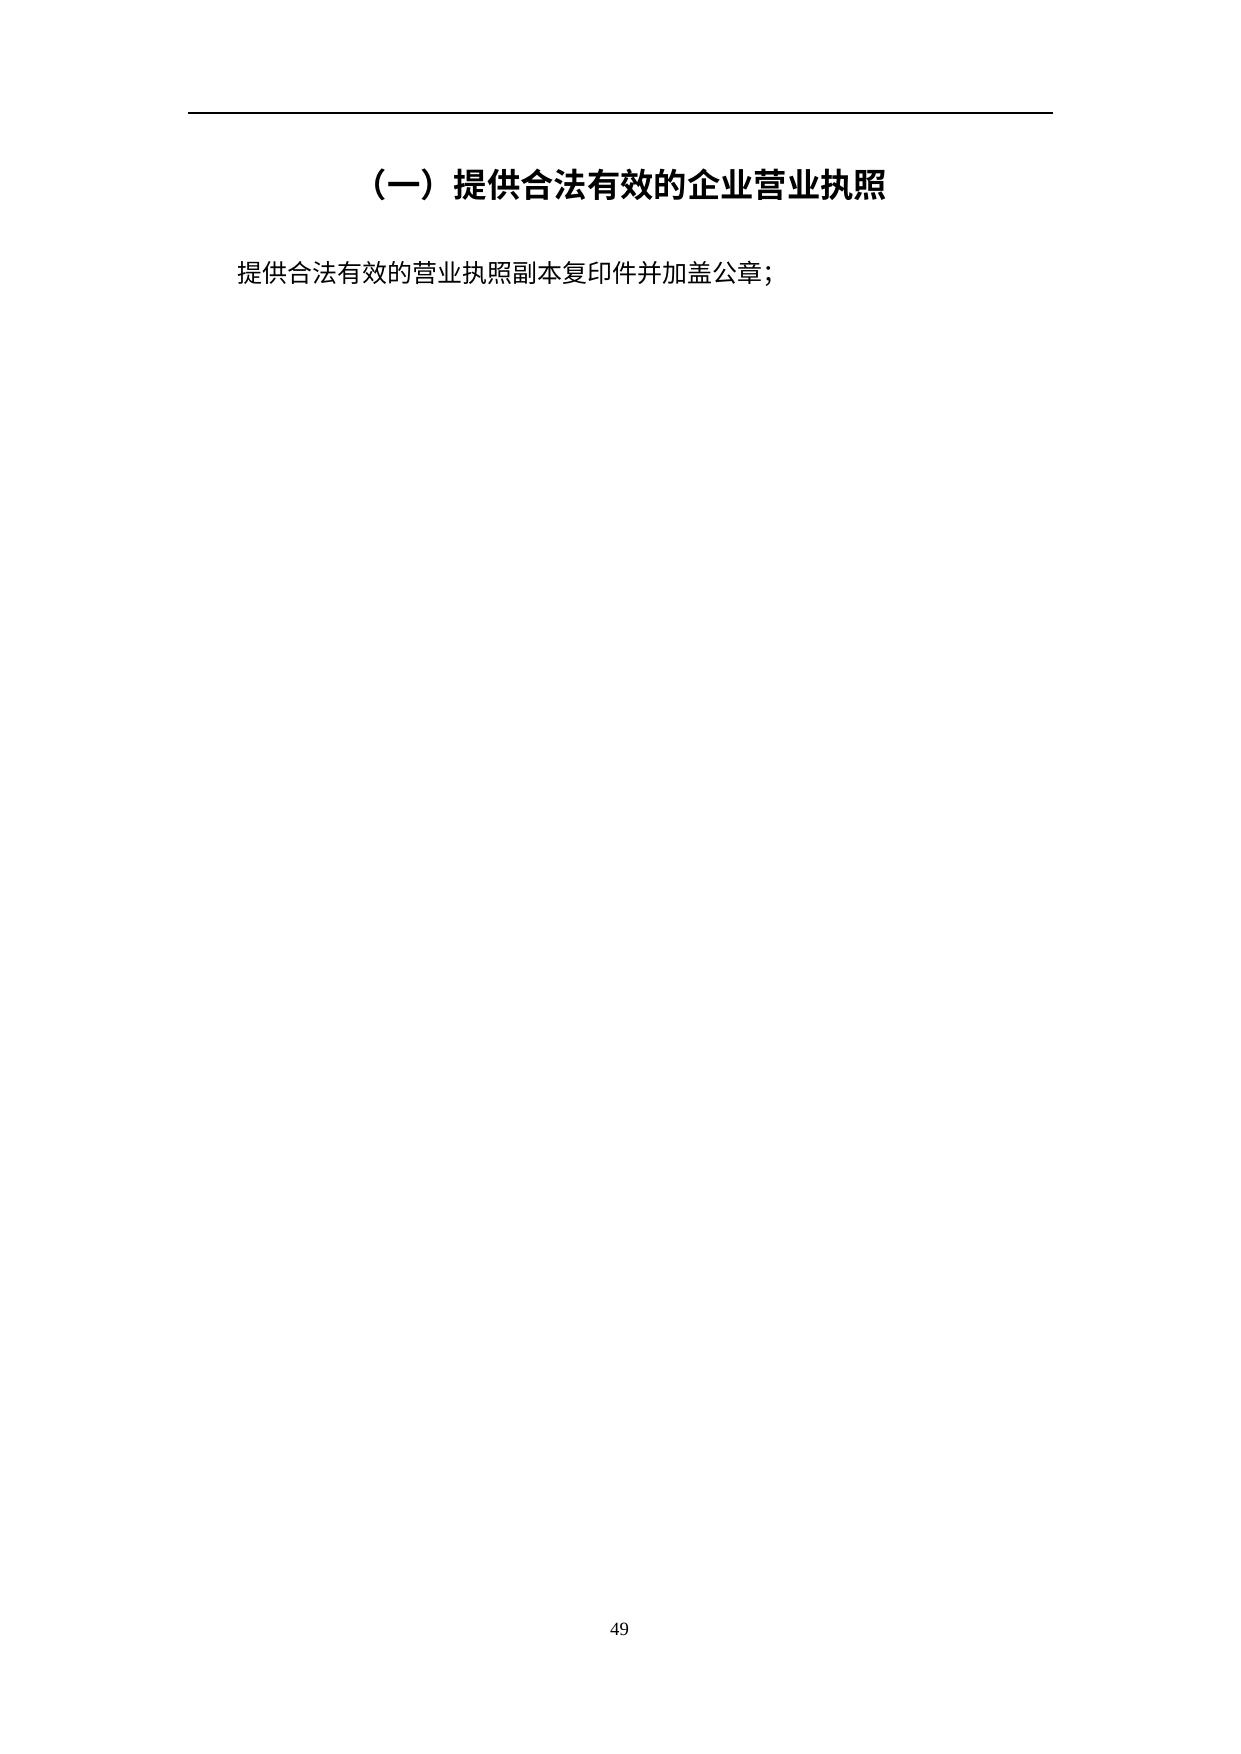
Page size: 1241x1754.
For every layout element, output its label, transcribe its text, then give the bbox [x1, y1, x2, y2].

text （一）提供合法有效的企业营业执照 [187, 150, 1053, 215]
text 提供合法有效的营业执照副本复印件并加盖公章； [187, 239, 1053, 304]
